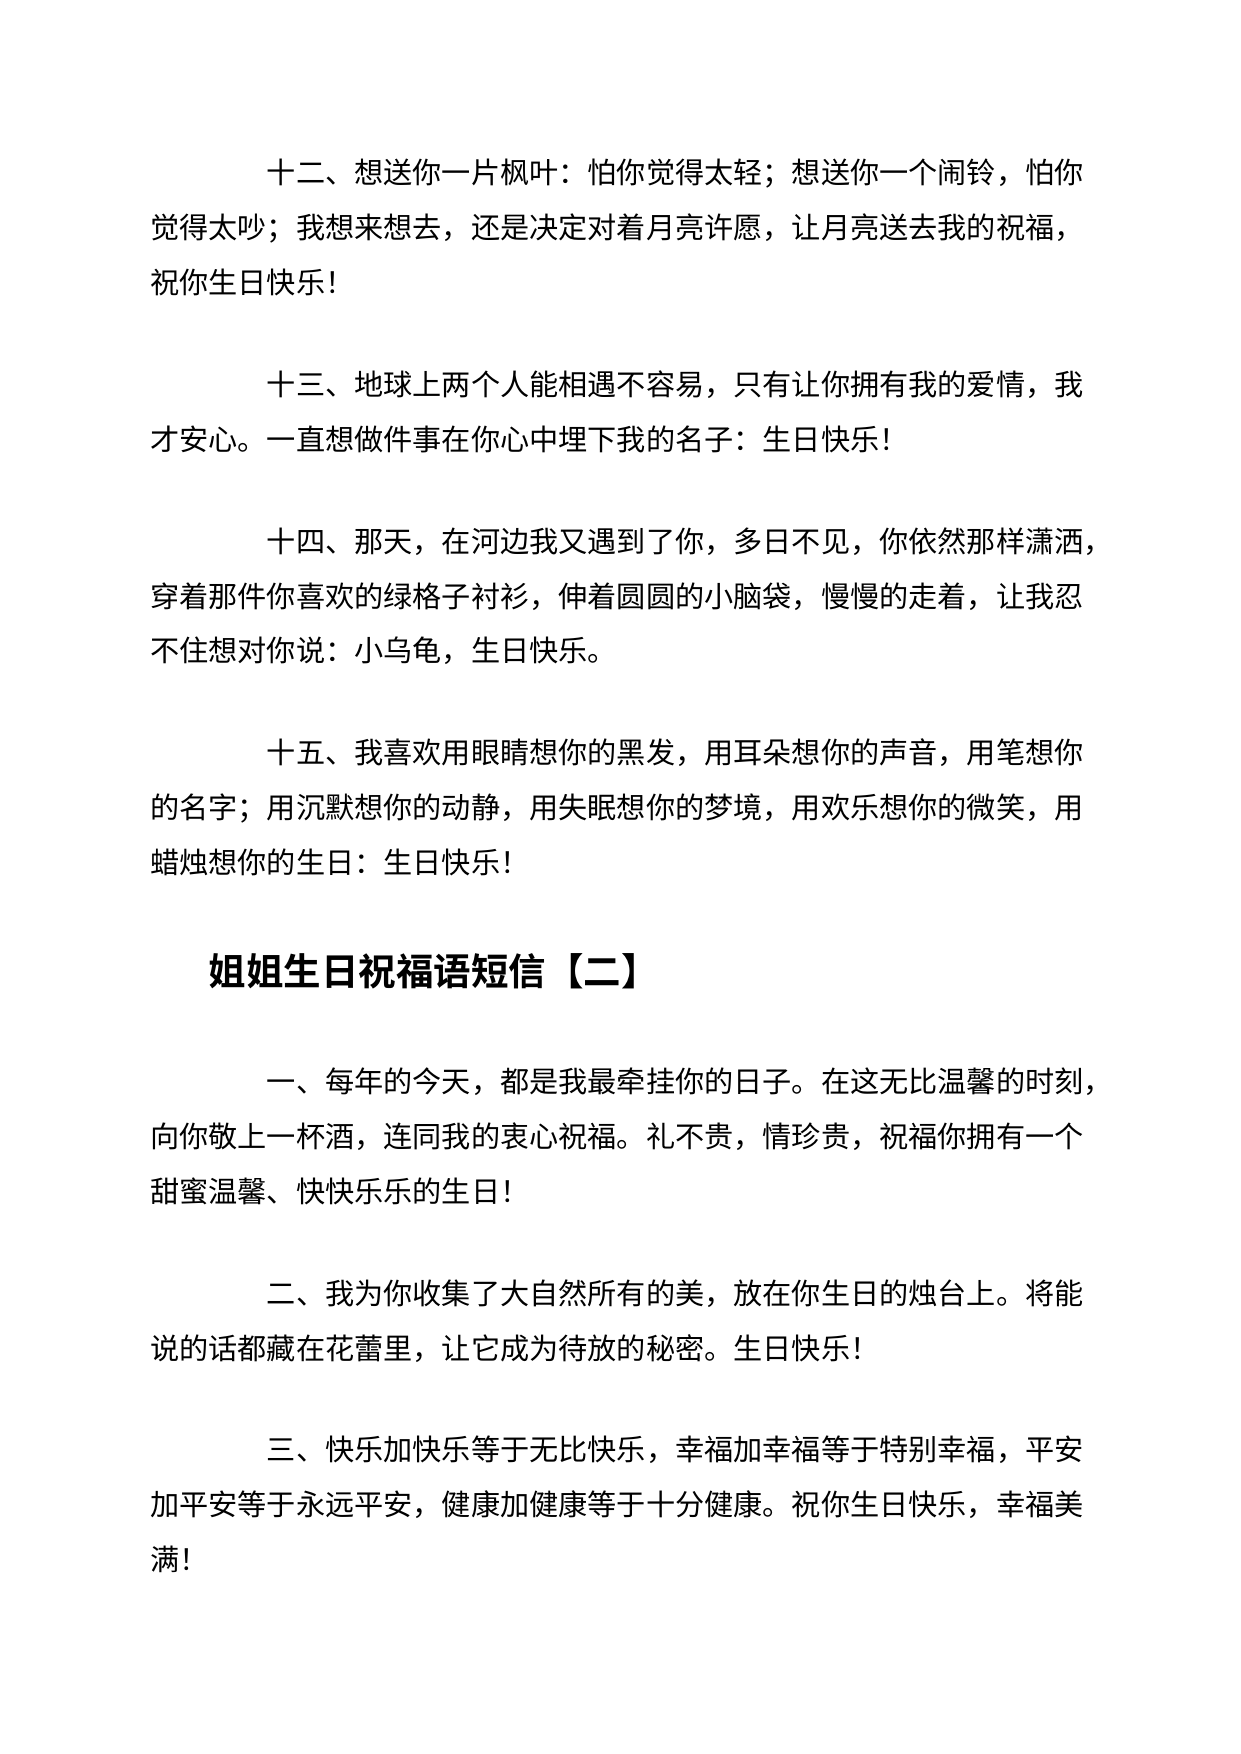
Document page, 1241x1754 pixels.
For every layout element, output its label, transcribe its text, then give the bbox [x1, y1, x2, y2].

text 姐姐生日祝福语短信【二】 [150, 941, 1090, 996]
text 二、我为你收集了大自然所有的美，放在你生日的烛台上。将能说的话都藏在花蕾里，让它成为待放的秘密。生日快乐！ [150, 1270, 1090, 1367]
text 十三、地球上两个人能相遇不容易，只有让你拥有我的爱情，我才安心。一直想做件事在你心中埋下我的名子：生日快乐！ [150, 362, 1090, 459]
text 十五、我喜欢用眼睛想你的黑发，用耳朵想你的声音，用笔想你的名字；用沉默想你的动静，用失眠想你的梦境，用欢乐想你的微笑，用蜡烛想你的生日：生日快乐！ [150, 730, 1090, 882]
text 十四、那天，在河边我又遇到了你，多日不见，你依然那样潇洒，穿着那件你喜欢的绿格子衬衫，伸着圆圆的小脑袋，慢慢的走着，让我忍不住想对你说：小乌龟，生日快乐。 [150, 518, 1090, 670]
text 十二、想送你一片枫叶：怕你觉得太轻；想送你一个闹铃，怕你觉得太吵；我想来想去，还是决定对着月亮许愿，让月亮送去我的祝福，祝你生日快乐！ [150, 150, 1090, 302]
text 三、快乐加快乐等于无比快乐，幸福加幸福等于特别幸福，平安加平安等于永远平安，健康加健康等于十分健康。祝你生日快乐，幸福美满！ [150, 1427, 1090, 1579]
text 一、每年的今天，都是我最牵挂你的日子。在这无比温馨的时刻，向你敬上一杯酒，连同我的衷心祝福。礼不贵，情珍贵，祝福你拥有一个甜蜜温馨、快快乐乐的生日！ [150, 1059, 1090, 1211]
